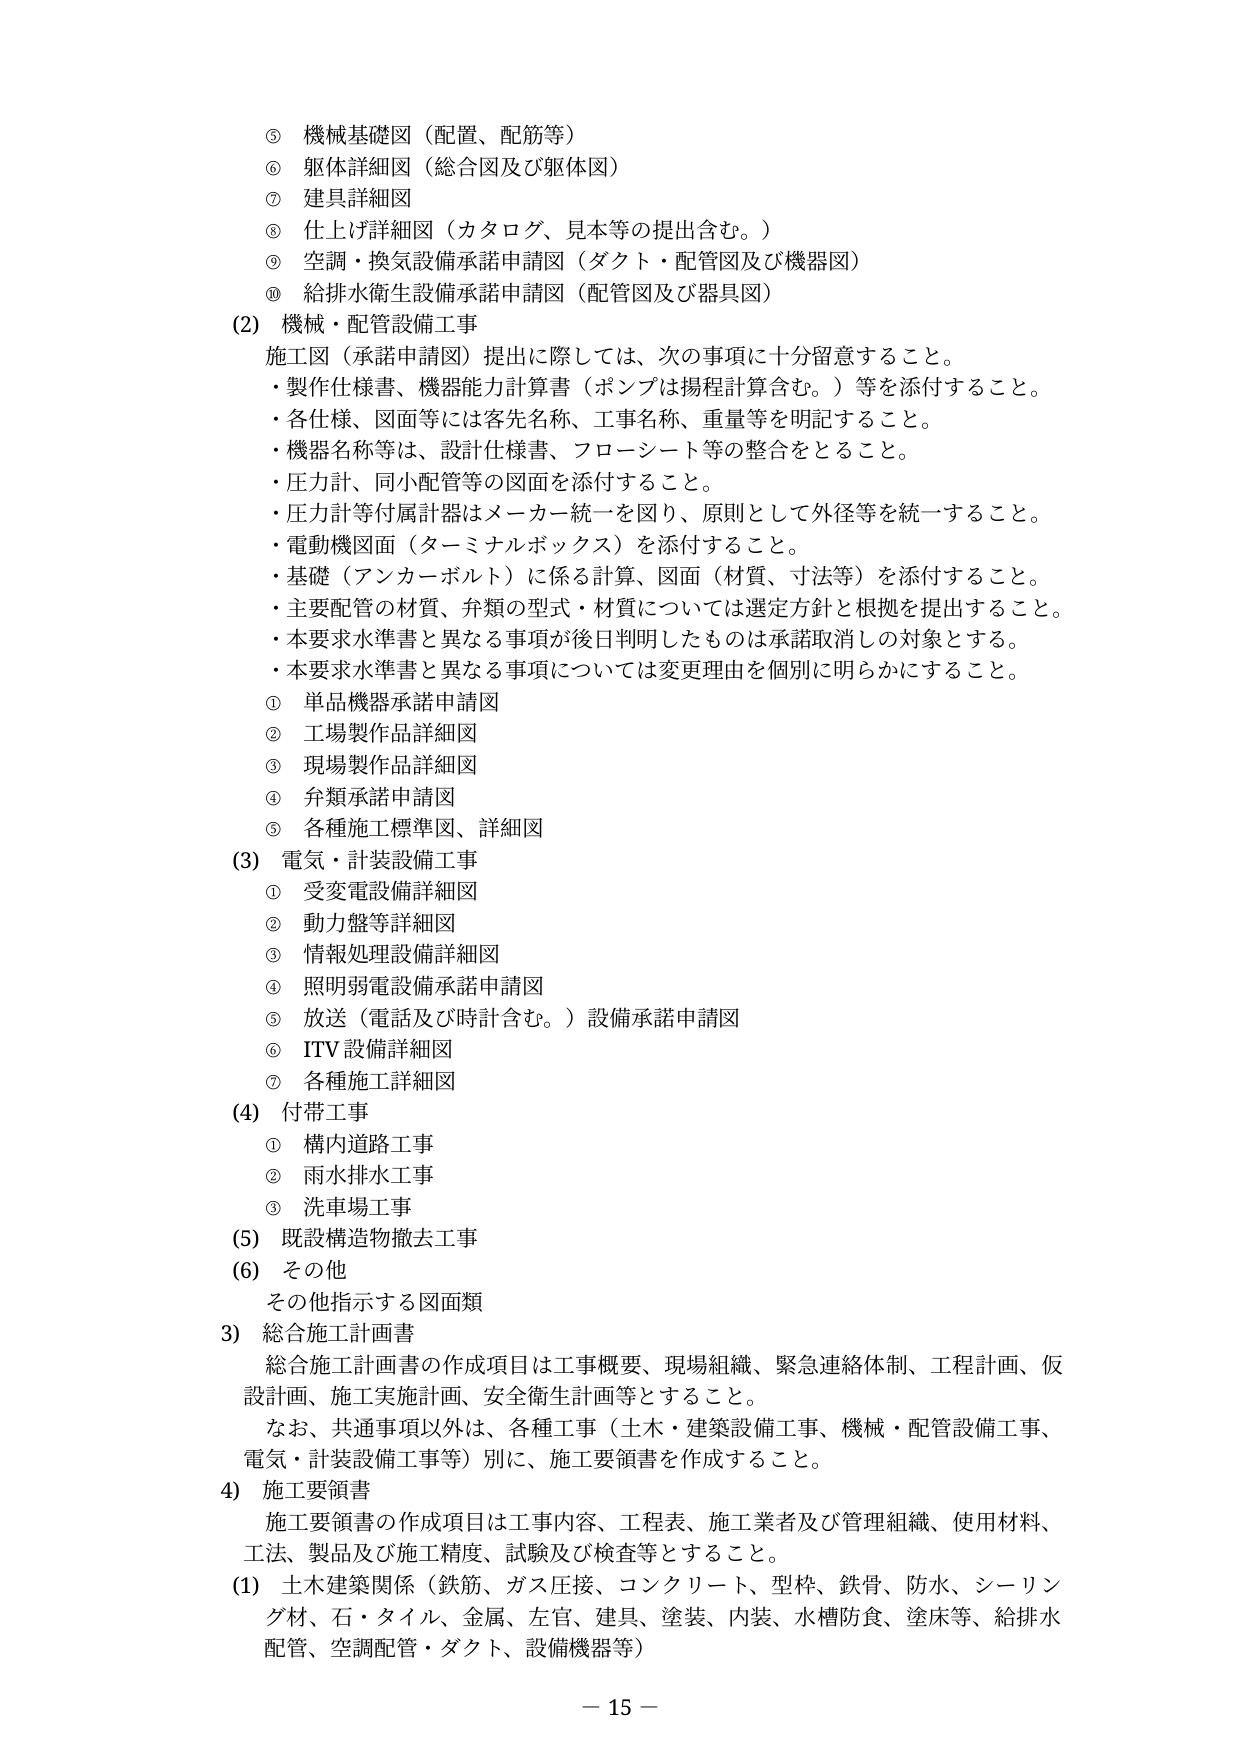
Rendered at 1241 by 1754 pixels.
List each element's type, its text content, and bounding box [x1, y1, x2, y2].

text ・電動機図面（ターミナルボックス）を添付すること。 [243, 528, 1063, 559]
text ・各仕様、図面等には客先名称、工事名称、重量等を明記すること。 [243, 402, 1063, 433]
text ⑤ 機械基礎図（配置、配筋等） [265, 118, 1063, 150]
subtitle その他 [232, 1253, 1063, 1285]
text ・圧力計、同小配管等の図面を添付すること。 [243, 465, 1063, 496]
text ④ 弁類承諾申請図 [265, 780, 1063, 811]
text ① 構内道路工事 [265, 1127, 1063, 1158]
text ⑥ 躯体詳細図（総合図及び躯体図） [265, 150, 1063, 181]
text ⑩ 給排水衛生設備承諾申請図（配管図及び器具図） [265, 276, 1063, 307]
subtitle 施工要領書 [220, 1474, 1063, 1505]
text ・圧力計等付属計器はメーカー統一を図り、原則として外径等を統一すること。 [243, 496, 1063, 528]
text その他指示する図面類 [265, 1285, 1063, 1316]
text ・製作仕様書、機器能力計算書（ポンプは揚程計算含む。）等を添付すること。 [243, 371, 1063, 402]
text ・本要求水準書と異なる事項が後日判明したものは承諾取消しの対象とする。 [243, 622, 1063, 654]
text ⑤ 放送（電話及び時計含む。）設備承諾申請図 [265, 1001, 1063, 1032]
text ④ 照明弱電設備承諾申請図 [265, 969, 1063, 1001]
text ① 受変電設備詳細図 [265, 874, 1063, 906]
text ⑥ ITV設備詳細図 [265, 1032, 1063, 1064]
text ⑧ 仕上げ詳細図（カタログ、見本等の提出含む。） [265, 213, 1063, 244]
text ・基礎（アンカーボルト）に係る計算、図面（材質、寸法等）を添付すること。 [243, 559, 1063, 591]
text 施工要領書の作成項目は工事内容、工程表、施工業者及び管理組織、使用材料、工法、製品及び施工精度、試験及び検査等とすること。 [243, 1505, 1063, 1568]
subtitle 付帯工事 [232, 1095, 1063, 1127]
subtitle 総合施工計画書 [220, 1316, 1063, 1348]
text ⑨ 空調・換気設備承諾申請図（ダクト・配管図及び機器図） [265, 244, 1063, 276]
text ② 工場製作品詳細図 [265, 717, 1063, 748]
text ・機器名称等は、設計仕様書、フローシート等の整合をとること。 [243, 433, 1063, 465]
text ⑤ 各種施工標準図、詳細図 [265, 811, 1063, 843]
text ③ 洗車場工事 [265, 1190, 1063, 1222]
text なお、共通事項以外は、各種工事（土木・建築設備工事、機械・配管設備工事、電気・計装設備工事等）別に、施工要領書を作成すること。 [243, 1411, 1063, 1474]
text ・本要求水準書と異なる事項については変更理由を個別に明らかにすること。 [243, 654, 1063, 685]
subtitle 土木建築関係（鉄筋、ガス圧接、コンクリート、型枠、鉄骨、防水、シーリング材、石・タイル、金属、左官、建具、塗装、内装、水槽防食、塗床等、給排水配管、空調配管・ダクト、設備機器等） [232, 1568, 1063, 1663]
text ① 単品機器承諾申請図 [265, 685, 1063, 717]
text 施工図（承諾申請図）提出に際しては、次の事項に十分留意すること。 [243, 339, 1063, 371]
subtitle 既設構造物撤去工事 [232, 1222, 1063, 1253]
subtitle 電気・計装設備工事 [232, 843, 1063, 874]
text ⑦ 建具詳細図 [265, 181, 1063, 213]
text ② 動力盤等詳細図 [265, 906, 1063, 938]
subtitle 機械・配管設備工事 [232, 307, 1063, 339]
text ③ 現場製作品詳細図 [265, 748, 1063, 780]
text ・主要配管の材質、弁類の型式・材質については選定方針と根拠を提出すること。 [243, 591, 1063, 622]
text ⑦ 各種施工詳細図 [265, 1064, 1063, 1095]
text ② 雨水排水工事 [265, 1158, 1063, 1190]
text ③ 情報処理設備詳細図 [265, 938, 1063, 969]
text 総合施工計画書の作成項目は工事概要、現場組織、緊急連絡体制、工程計画、仮設計画、施工実施計画、安全衛生計画等とすること。 [243, 1348, 1063, 1411]
